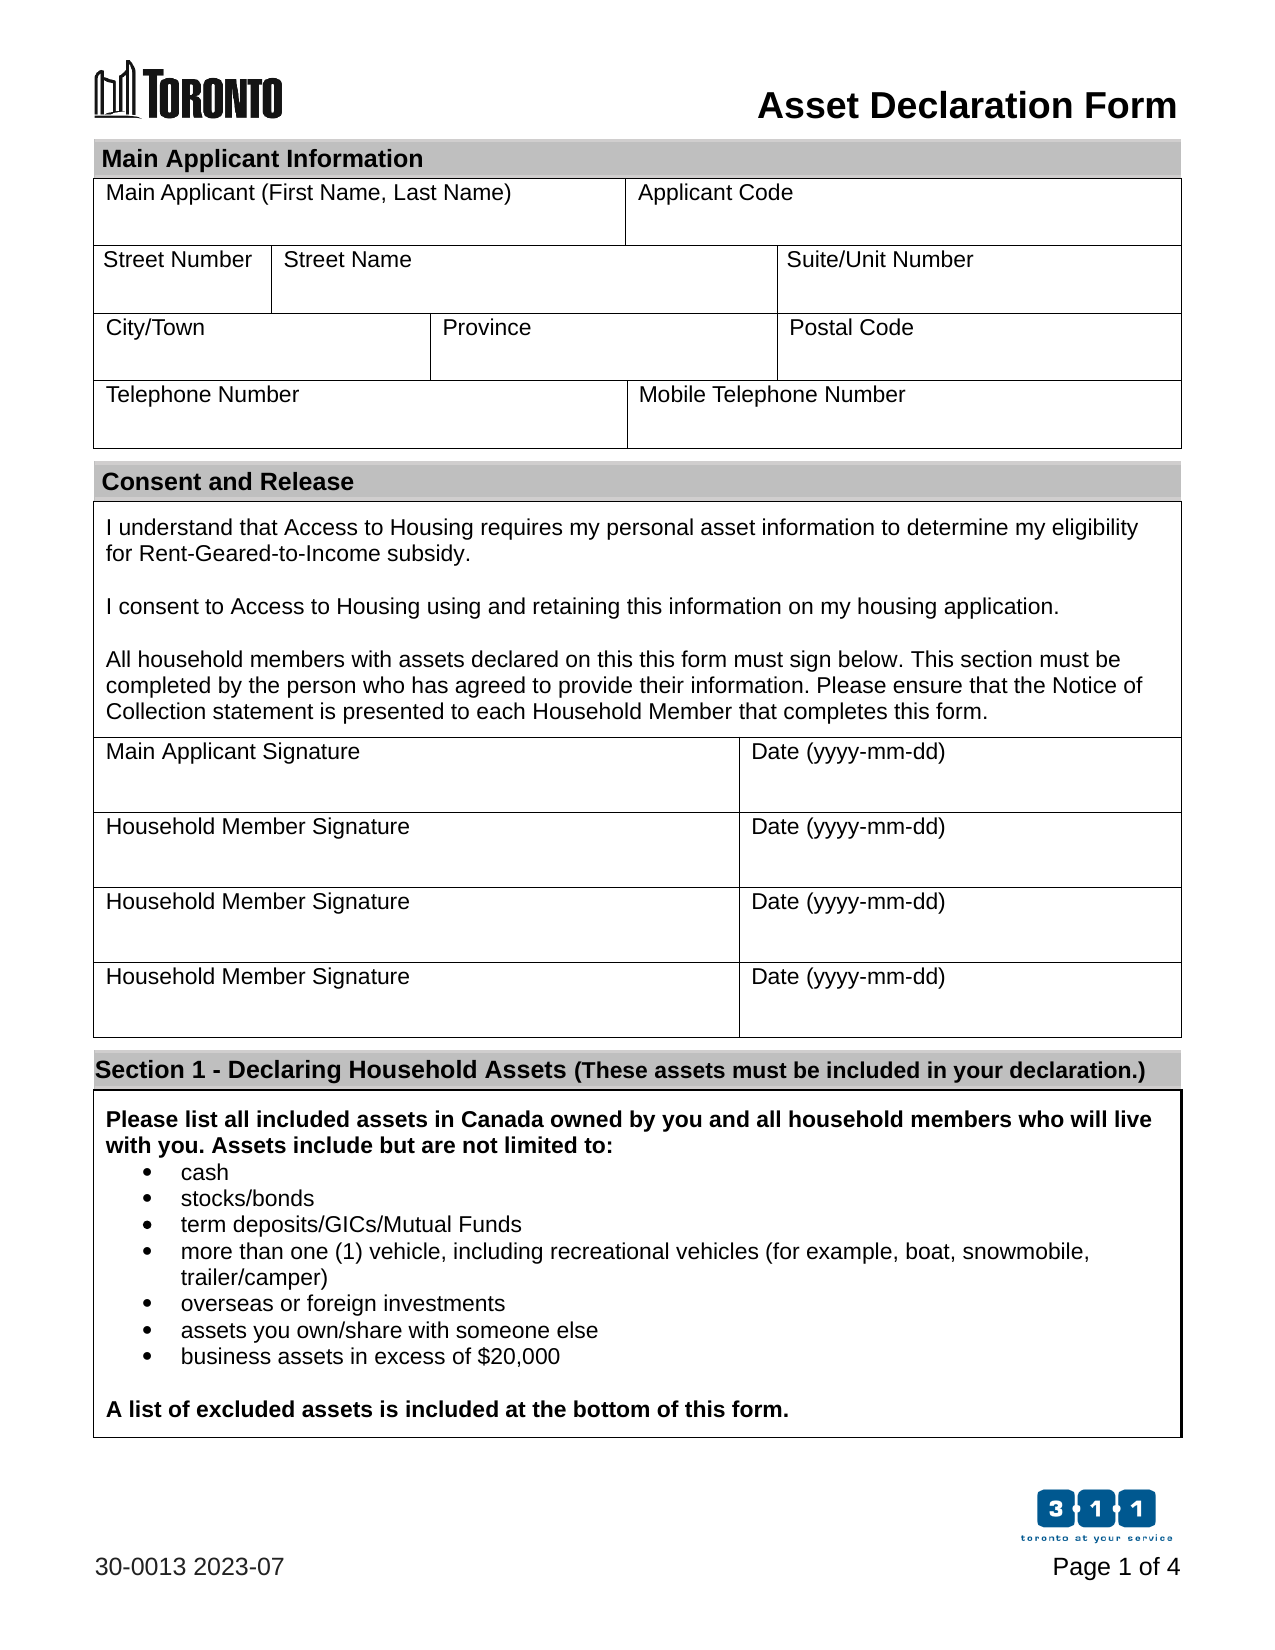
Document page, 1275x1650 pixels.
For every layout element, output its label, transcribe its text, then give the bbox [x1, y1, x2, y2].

table_cell Street Number [94, 246, 271, 313]
table_cell Date (yyyy-mm-dd) [740, 888, 1181, 962]
table_cell Date (yyyy-mm-dd) [740, 963, 1181, 1037]
table_cell Household Member Signature [94, 888, 739, 962]
table_cell Street Name [272, 246, 777, 313]
table_cell Province [431, 314, 777, 380]
table_cell Suite/Unit Number [778, 246, 999, 313]
subtitle Main Applicant Information [94, 140, 1181, 178]
subtitle Section 1 - Declaring Household Assets (These assets must be included in your declaration.) [94, 1051, 1181, 1089]
table_cell City/Town [94, 314, 430, 380]
table_cell Date (yyyy-mm-dd) [740, 738, 1181, 812]
table_cell Household Member Signature [94, 813, 739, 887]
picture [1012, 1485, 1181, 1546]
table_cell Main Applicant Signature [94, 738, 739, 812]
table_header Applicant Code [626, 179, 1181, 245]
table_cell Household Member Signature [94, 963, 739, 1037]
table_cell Telephone Number [94, 381, 627, 448]
table_header Please list all included assets in Canada owned by you and all household members who will live with you. Assets include but are not limited to: cash stocks/bonds term deposits/GICs/Mutual Funds more than one (1) vehicle, including recreational vehicles (for example, boat, snowmobile, trailer/camper) overseas or foreign investments assets you own/share with someone else business assets in excess of $20,000 A list of excluded assets is included at the bottom of this form. [94, 1091, 1180, 1437]
subtitle Consent and Release [94, 462, 1181, 501]
table_cell [999, 246, 1181, 313]
table_cell Date (yyyy-mm-dd) [740, 813, 1181, 887]
table_cell Postal Code [778, 314, 1181, 380]
table_header Main Applicant (First Name, Last Name) [94, 179, 625, 245]
table_cell Mobile Telephone Number [628, 381, 1181, 448]
table_header I understand that Access to Housing requires my personal asset information to determine my eligibility for Rent-Geared-to-Income subsidy. I consent to Access to Housing using and retaining this information on my housing application. All household members with assets declared on this this form must sign below. This section must be completed by the person who has agreed to provide their information. Please ensure that the Notice of Collection statement is presented to each Household Member that completes this form. [94, 502, 1181, 737]
